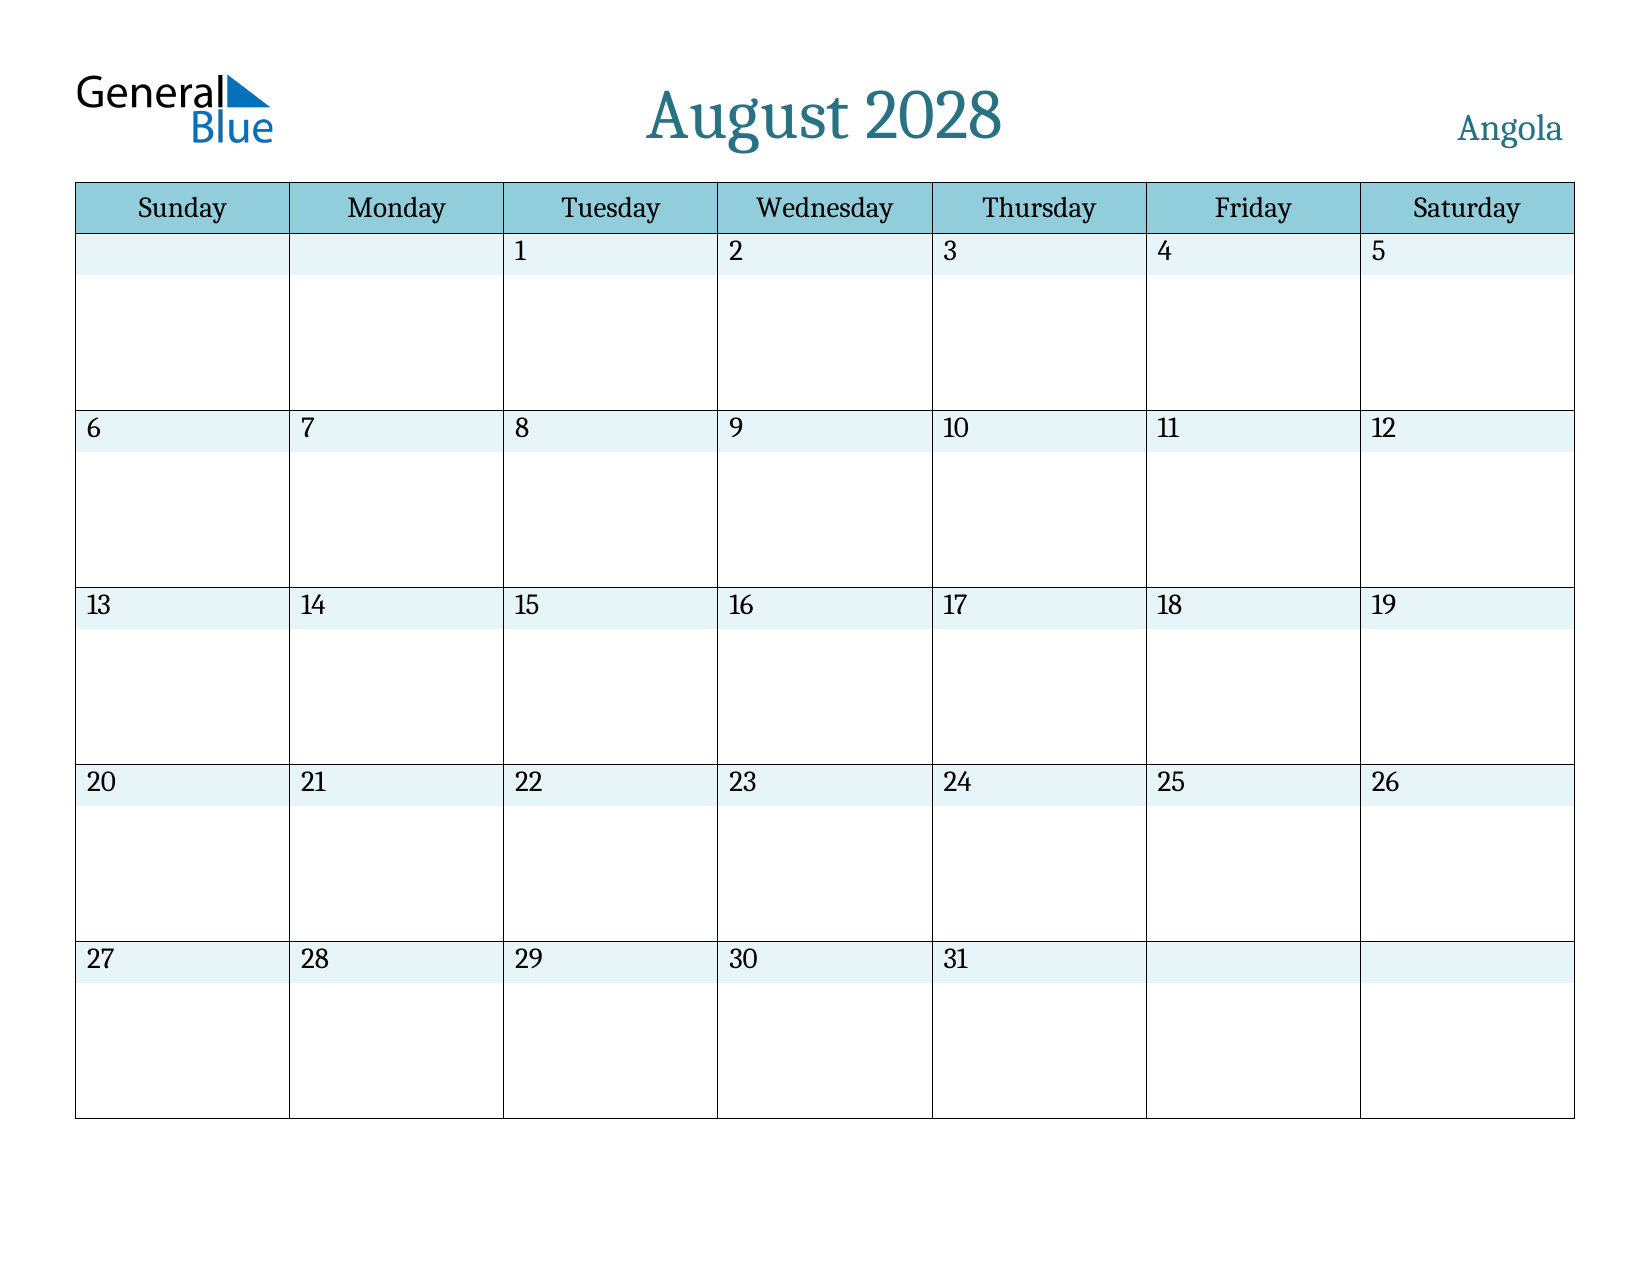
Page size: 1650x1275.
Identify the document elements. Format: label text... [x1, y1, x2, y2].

table_cell [1147, 452, 1360, 587]
table_cell [290, 234, 503, 275]
table_cell [504, 275, 717, 410]
table_cell [504, 983, 717, 1118]
table_cell [504, 629, 717, 764]
table_cell [290, 452, 503, 587]
table_cell [933, 806, 1146, 941]
table_cell [1361, 806, 1574, 941]
table_cell [76, 275, 289, 410]
table_cell 24 [933, 765, 1146, 806]
table_cell [290, 275, 503, 410]
table_cell [1147, 806, 1360, 941]
table_cell [1147, 983, 1360, 1118]
table_cell Saturday [1361, 183, 1574, 233]
table_cell 26 [1361, 765, 1574, 806]
table_cell [718, 983, 932, 1118]
table_cell 23 [718, 765, 932, 806]
table_cell 4 [1147, 234, 1360, 275]
table_cell [718, 629, 932, 764]
table_cell 5 [1361, 234, 1574, 275]
table_header [76, 75, 503, 182]
table_cell 1 [504, 234, 717, 275]
table_cell [1361, 983, 1574, 1118]
table_header August 2028 [504, 75, 1146, 182]
table_cell 18 [1147, 588, 1360, 629]
table_cell 22 [504, 765, 717, 806]
table_cell 7 [290, 411, 503, 452]
table_cell 20 [76, 765, 289, 806]
table_cell [504, 806, 717, 941]
table_cell [933, 452, 1146, 587]
table_cell [1147, 942, 1360, 983]
table_cell [290, 983, 503, 1118]
table_cell Tuesday [504, 183, 717, 233]
table_cell [718, 806, 932, 941]
table_cell 13 [76, 588, 289, 629]
table_cell [1361, 452, 1574, 587]
table_cell [290, 629, 503, 764]
table_cell 16 [718, 588, 932, 629]
table_cell Wednesday [718, 183, 932, 233]
table_cell Sunday [76, 183, 289, 233]
table_cell 21 [290, 765, 503, 806]
table_cell 10 [933, 411, 1146, 452]
table_cell 15 [504, 588, 717, 629]
table_cell [76, 806, 289, 941]
table_cell [933, 275, 1146, 410]
table_cell [76, 452, 289, 587]
table_cell 27 [76, 942, 289, 983]
table_cell [76, 629, 289, 764]
table_cell 31 [933, 942, 1146, 983]
table_cell 3 [933, 234, 1146, 275]
table_header Angola [1146, 75, 1574, 182]
table_cell [1147, 275, 1360, 410]
table_cell [933, 629, 1146, 764]
table_cell [290, 806, 503, 941]
table_cell 28 [290, 942, 503, 983]
table_cell [1147, 629, 1360, 764]
table_cell Monday [290, 183, 503, 233]
table_cell 14 [290, 588, 503, 629]
table_cell 29 [504, 942, 717, 983]
table_cell Thursday [933, 183, 1146, 233]
table_cell 25 [1147, 765, 1360, 806]
table_cell 19 [1361, 588, 1574, 629]
table_cell [1361, 275, 1574, 410]
table_cell 12 [1361, 411, 1574, 452]
table_cell 2 [718, 234, 932, 275]
table_cell [933, 983, 1146, 1118]
table_cell [1361, 629, 1574, 764]
table_cell Friday [1147, 183, 1360, 233]
table_cell [76, 234, 289, 275]
picture [77, 75, 273, 143]
table_cell 9 [718, 411, 932, 452]
table_cell [76, 983, 289, 1118]
table_cell 8 [504, 411, 717, 452]
table_cell 11 [1147, 411, 1360, 452]
table_cell [1361, 942, 1574, 983]
table_cell [718, 452, 932, 587]
table_cell 6 [76, 411, 289, 452]
table_cell [504, 452, 717, 587]
table_cell 30 [718, 942, 932, 983]
table_cell 17 [933, 588, 1146, 629]
table_cell [718, 275, 932, 410]
